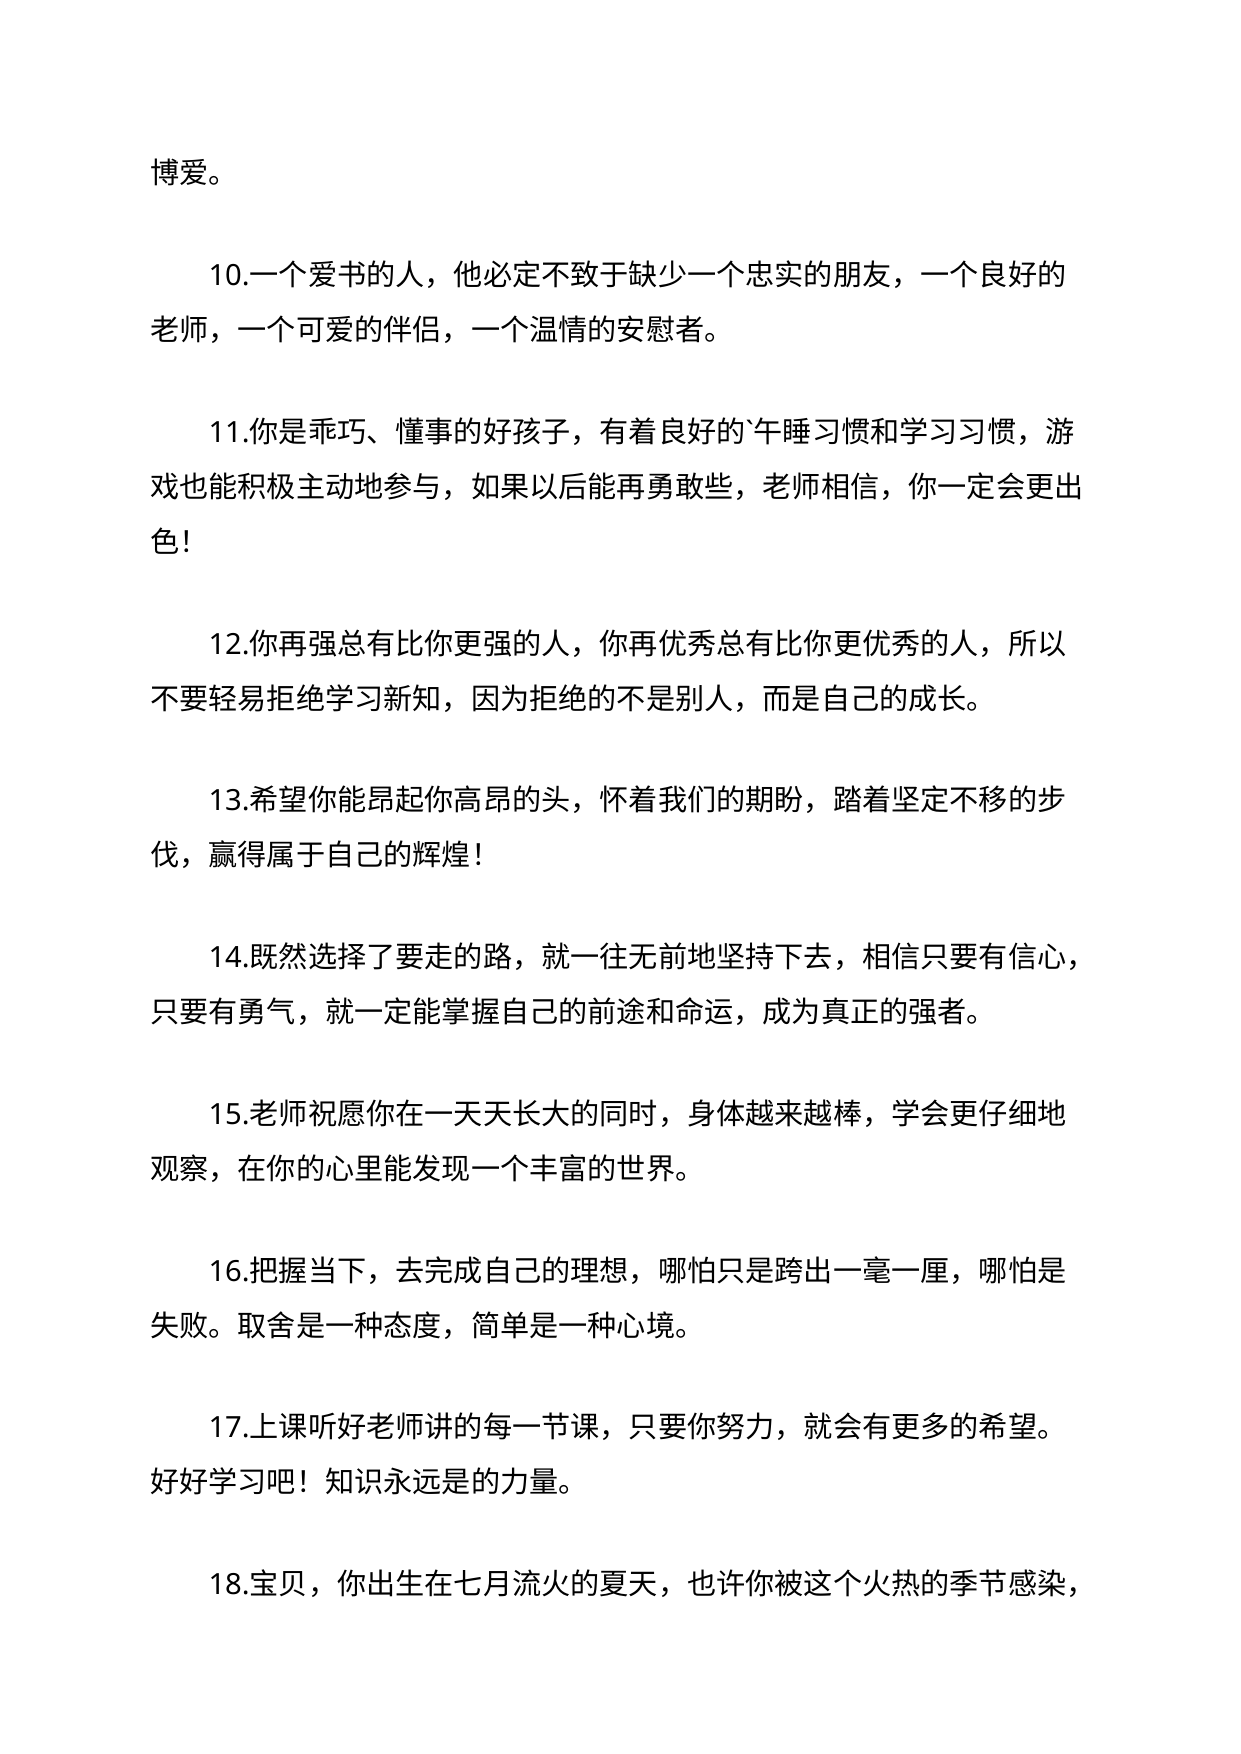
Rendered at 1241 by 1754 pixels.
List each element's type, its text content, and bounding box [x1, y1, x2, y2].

text 15.老师祝愿你在一天天长大的同时，身体越来越棒，学会更仔细地观察，在你的心里能发现一个丰富的世界。 [150, 1091, 1090, 1188]
text 12.你再强总有比你更强的人，你再优秀总有比你更优秀的人，所以不要轻易拒绝学习新知，因为拒绝的不是别人，而是自己的成长。 [150, 620, 1090, 717]
text 10.一个爱书的人，他必定不致于缺少一个忠实的朋友，一个良好的老师，一个可爱的伴侣，一个温情的安慰者。 [150, 252, 1090, 349]
text 16.把握当下，去完成自己的理想，哪怕只是跨出一毫一厘，哪怕是失败。取舍是一种态度，简单是一种心境。 [150, 1247, 1090, 1344]
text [150, 1561, 1090, 1603]
text 14.既然选择了要走的路，就一往无前地坚持下去，相信只要有信心，只要有勇气，就一定能掌握自己的前途和命运，成为真正的强者。 [150, 934, 1090, 1031]
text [150, 150, 1090, 192]
text 11.你是乖巧、懂事的好孩子，有着良好的`午睡习惯和学习习惯，游戏也能积极主动地参与，如果以后能再勇敢些，老师相信，你一定会更出色！ [150, 408, 1090, 561]
text 13.希望你能昂起你高昂的头，怀着我们的期盼，踏着坚定不移的步伐，赢得属于自己的辉煌！ [150, 777, 1090, 874]
text 17.上课听好老师讲的每一节课，只要你努力，就会有更多的希望。好好学习吧！知识永远是的力量。 [150, 1404, 1090, 1501]
